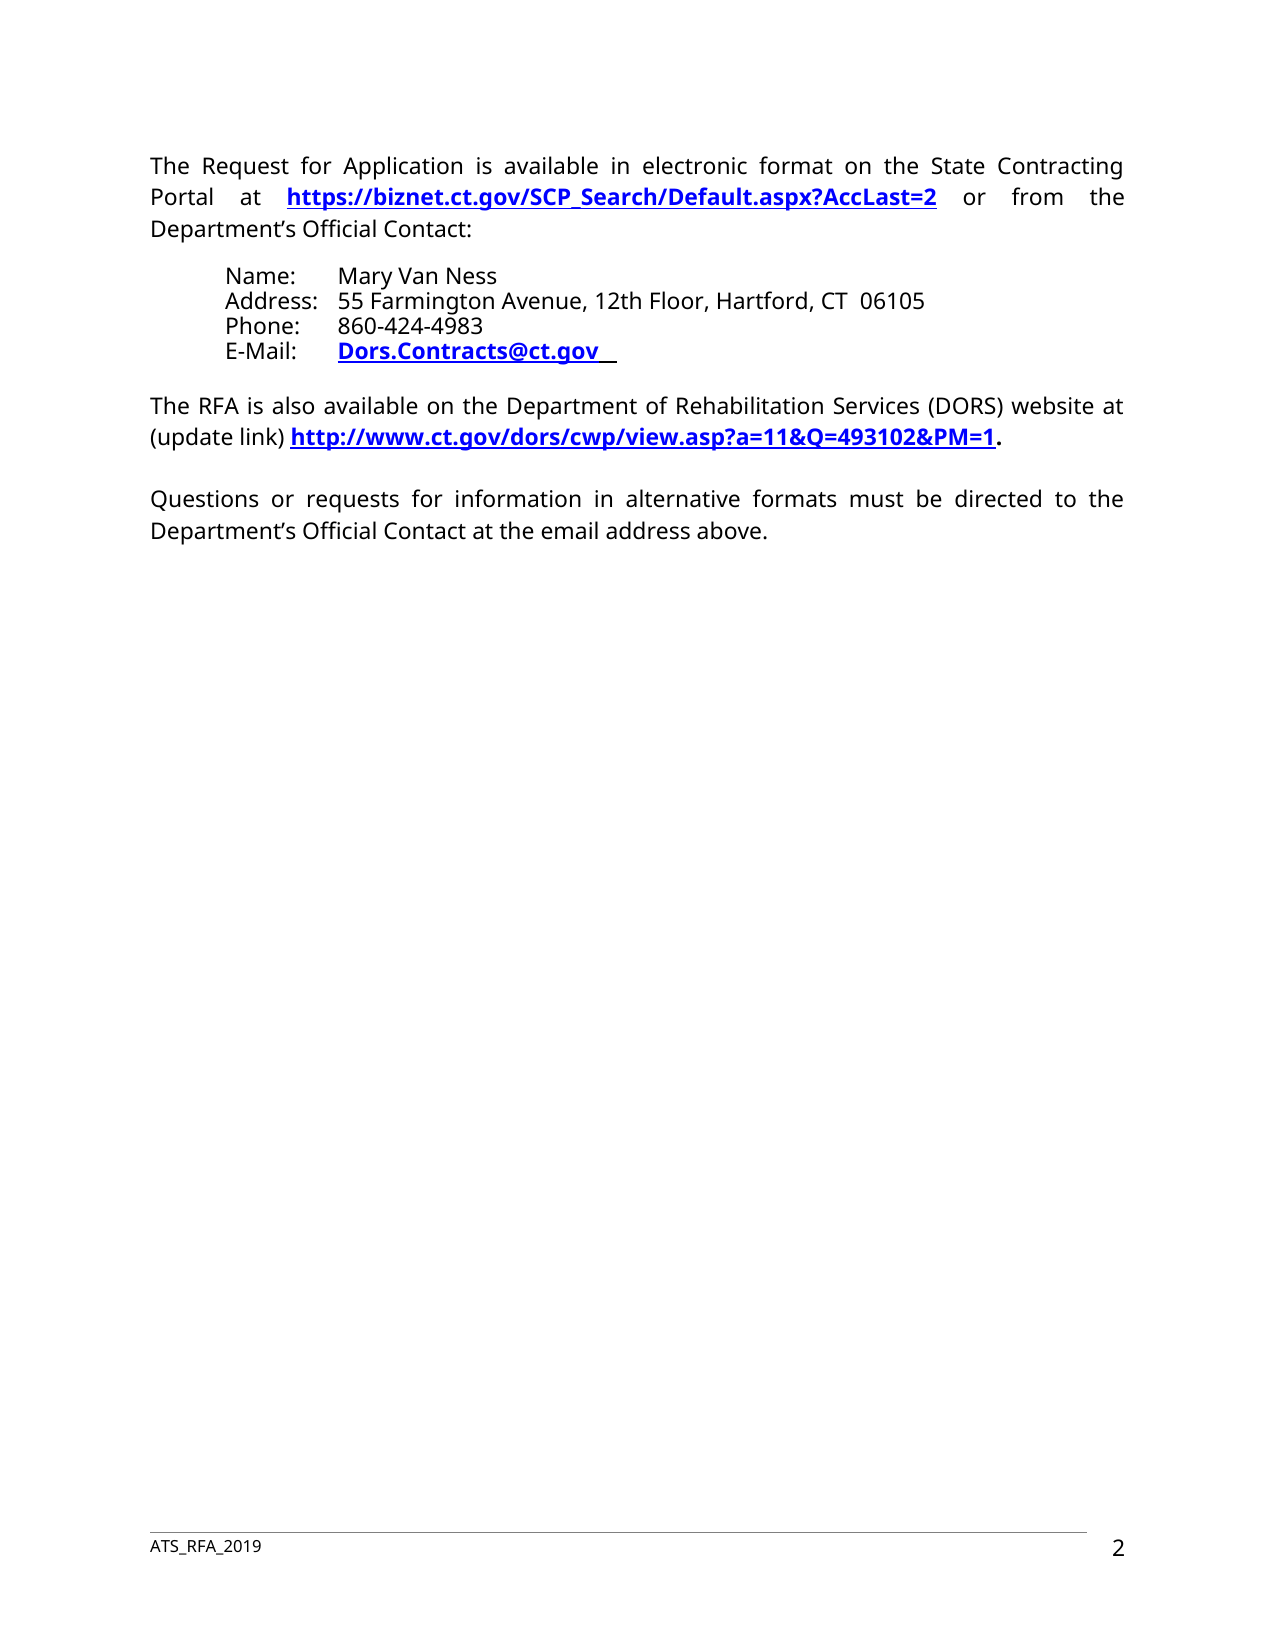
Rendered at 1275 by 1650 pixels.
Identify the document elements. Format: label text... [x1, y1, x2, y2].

text Name: Mary Van Ness [225, 264, 1125, 289]
text Phone: 860-424-4983 [225, 314, 1125, 339]
text Address: 55 Farmington Avenue, 12th Floor, Hartford, CT 06105 [225, 289, 1125, 314]
text E-Mail: Dors.Contracts@ct.gov [225, 339, 1125, 364]
text The Request for Application is available in electronic format on the State Contracting Portal at https://biznet.ct.gov/SCP_Search/Default.aspx?AccLast=2 or from the Department’s Official Contact: [150, 150, 1125, 244]
text Questions or requests for information in alternative formats must be directed to the Department’s Official Contact at the email address above. [150, 483, 1125, 546]
text The RFA is also available on the Department of Rehabilitation Services (DORS) website at (update link) http://www.ct.gov/dors/cwp/view.asp?a=11&Q=493102&PM=1. [150, 389, 1125, 452]
